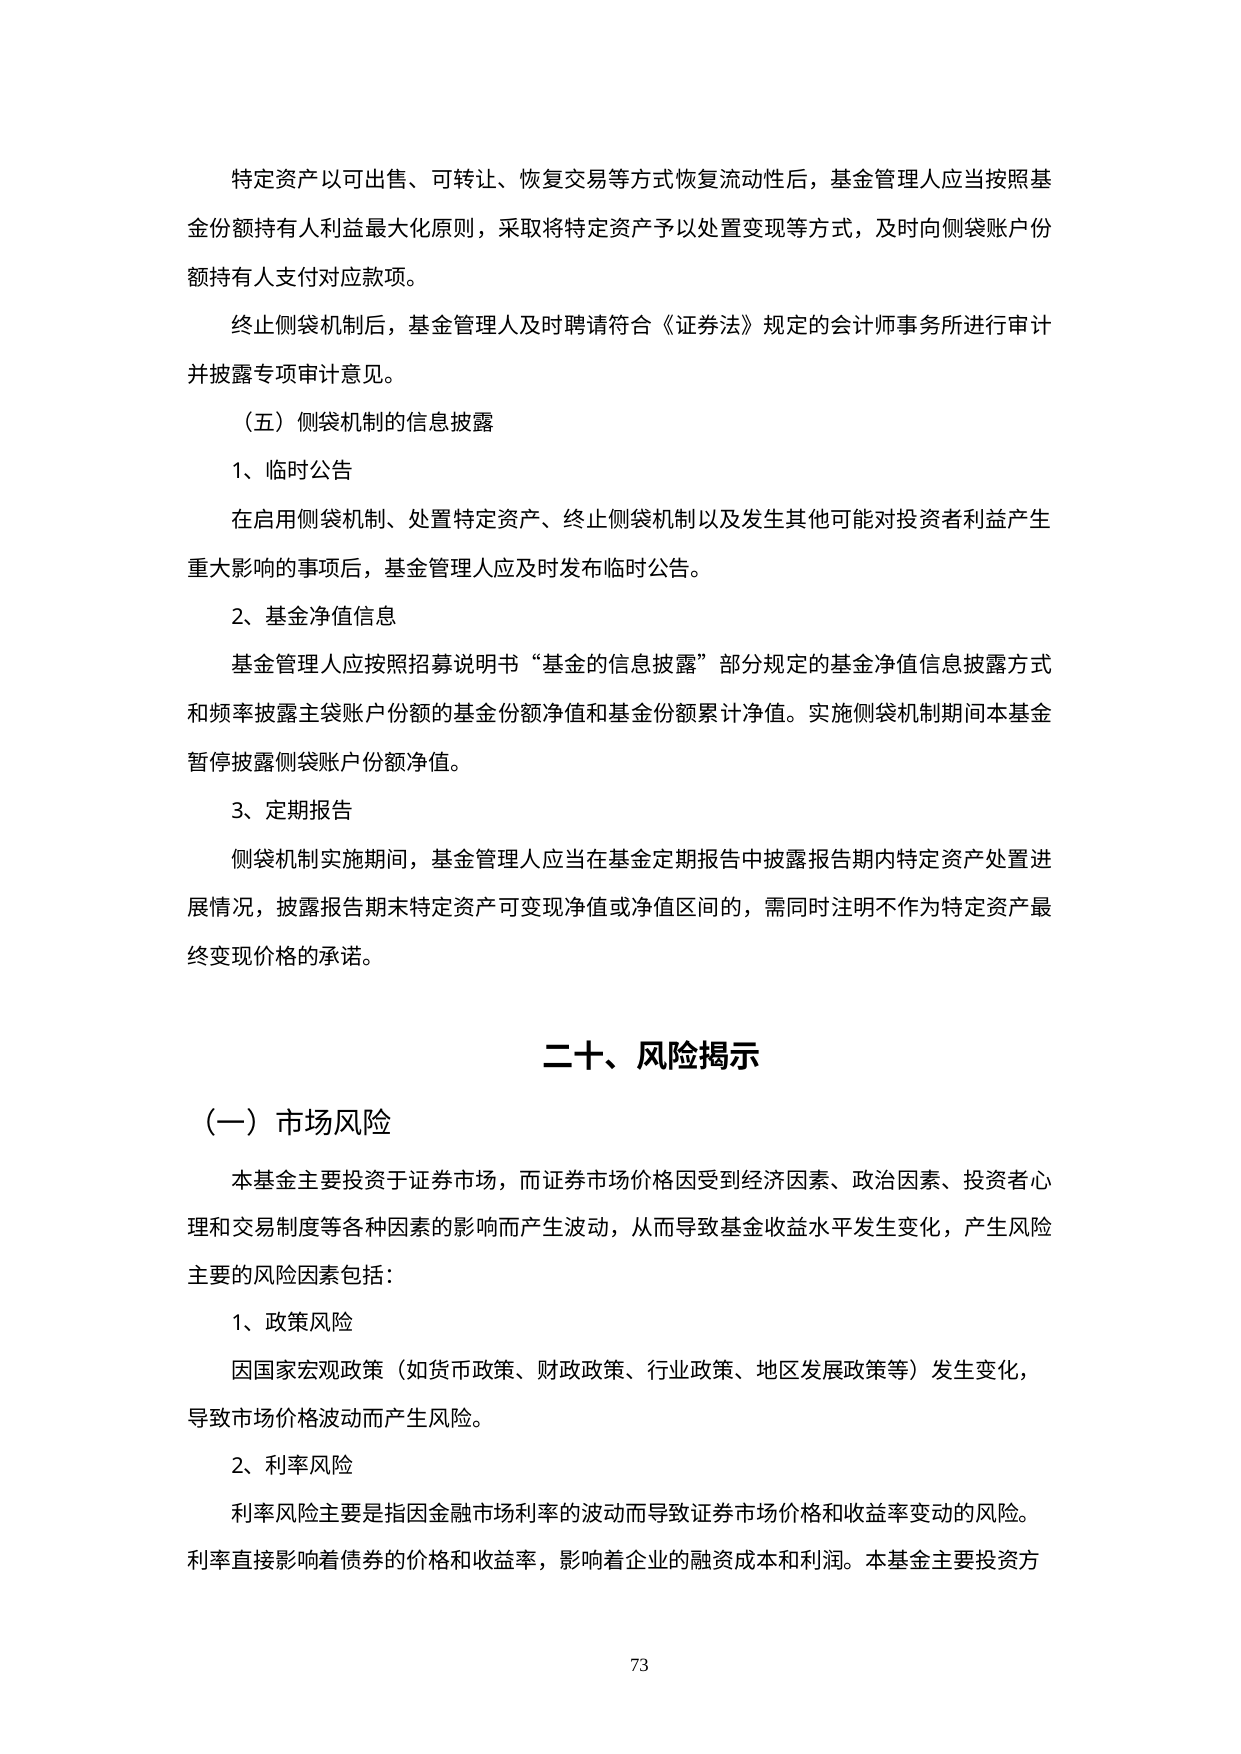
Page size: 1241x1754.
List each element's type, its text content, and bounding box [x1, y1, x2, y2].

text 因国家宏观政策（如货币政策、财政政策、行业政策、地区发展政策等）发生变化，导致市场价格波动而产生风险。 [187, 1353, 1053, 1432]
text 特定资产以可出售、可转让、恢复交易等方式恢复流动性后，基金管理人应当按照基金份额持有人利益最大化原则，采取将特定资产予以处置变现等方式，及时向侧袋账户份额持有人支付对应款项。 [187, 162, 1053, 292]
text 1、临时公告 [187, 453, 1053, 486]
subtitle （一）市场风险 [187, 1099, 1053, 1142]
text 侧袋机制实施期间，基金管理人应当在基金定期报告中披露报告期内特定资产处置进展情况，披露报告期末特定资产可变现净值或净值区间的，需同时注明不作为特定资产最终变现价格的承诺。 [187, 841, 1053, 971]
text 1、政策风险 [187, 1305, 1053, 1337]
text 2、利率风险 [187, 1448, 1053, 1480]
text 3、定期报告 [187, 793, 1053, 825]
text 终止侧袋机制后，基金管理人及时聘请符合《证券法》规定的会计师事务所进行审计并披露专项审计意见。 [187, 308, 1053, 389]
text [187, 1496, 1053, 1575]
text 二十、风险揭示 [187, 1032, 1053, 1077]
text （五）侧袋机制的信息披露 [187, 405, 1053, 437]
text 2、基金净值信息 [187, 599, 1053, 631]
text 基金管理人应按照招募说明书“基金的信息披露”部分规定的基金净值信息披露方式和频率披露主袋账户份额的基金份额净值和基金份额累计净值。实施侧袋机制期间本基金暂停披露侧袋账户份额净值。 [187, 647, 1053, 777]
text 在启用侧袋机制、处置特定资产、终止侧袋机制以及发生其他可能对投资者利益产生重大影响的事项后，基金管理人应及时发布临时公告。 [187, 502, 1053, 583]
text 本基金主要投资于证券市场，而证券市场价格因受到经济因素、政治因素、投资者心理和交易制度等各种因素的影响而产生波动，从而导致基金收益水平发生变化，产生风险。主要的风险因素包括： [187, 1163, 1053, 1289]
